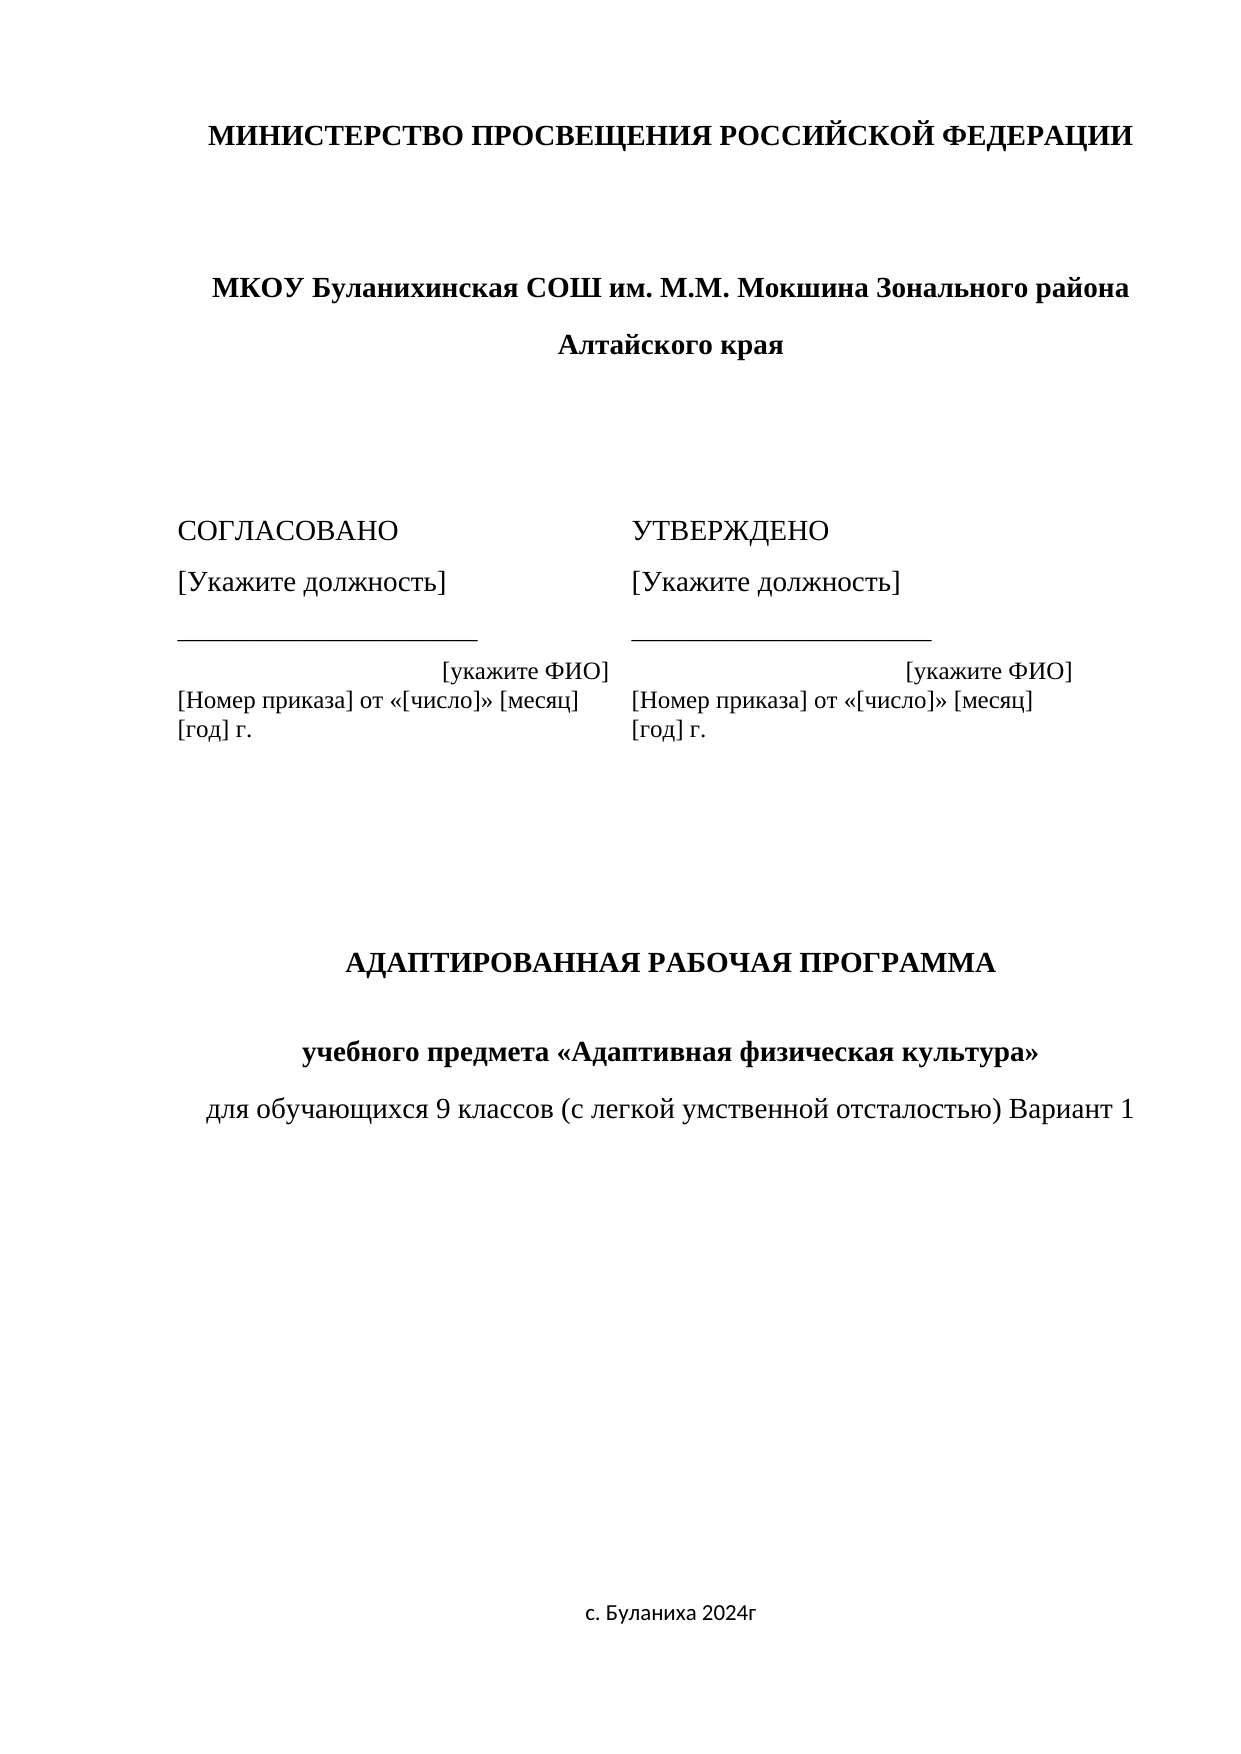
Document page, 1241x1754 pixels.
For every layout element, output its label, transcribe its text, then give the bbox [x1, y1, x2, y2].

text АДАПТИРОВАННАЯ РАБОЧАЯ ПРОГРАММА [190, 945, 1152, 978]
text учебного предмета «Адаптивная физическая культура» [190, 1034, 1152, 1067]
text МИНИСТЕРСТВО ПРОСВЕЩЕНИЯ РОССИЙСКОЙ ФЕДЕРАЦИИ [190, 118, 1152, 152]
table_header УТВЕРЖДЕНО [Укажите должность] ________________________ [укажите ФИО] [Номер приказа] от «[число]» [месяц] [год] г. [620, 513, 1084, 784]
table_header СОГЛАСОВАНО [Укажите должность] ________________________ [укажите ФИО] [Номер приказа] от «[число]» [месяц] [год] г. [166, 513, 620, 784]
text МКОУ Буланихинская СОШ им. М.М. Мокшина Зонального района Алтайского края [190, 270, 1152, 361]
text для обучающихся 9 классов (с легкой умственной отсталостью) Вариант 1 [190, 1091, 1152, 1124]
text с. Буланиха 2024г [190, 1598, 1152, 1627]
